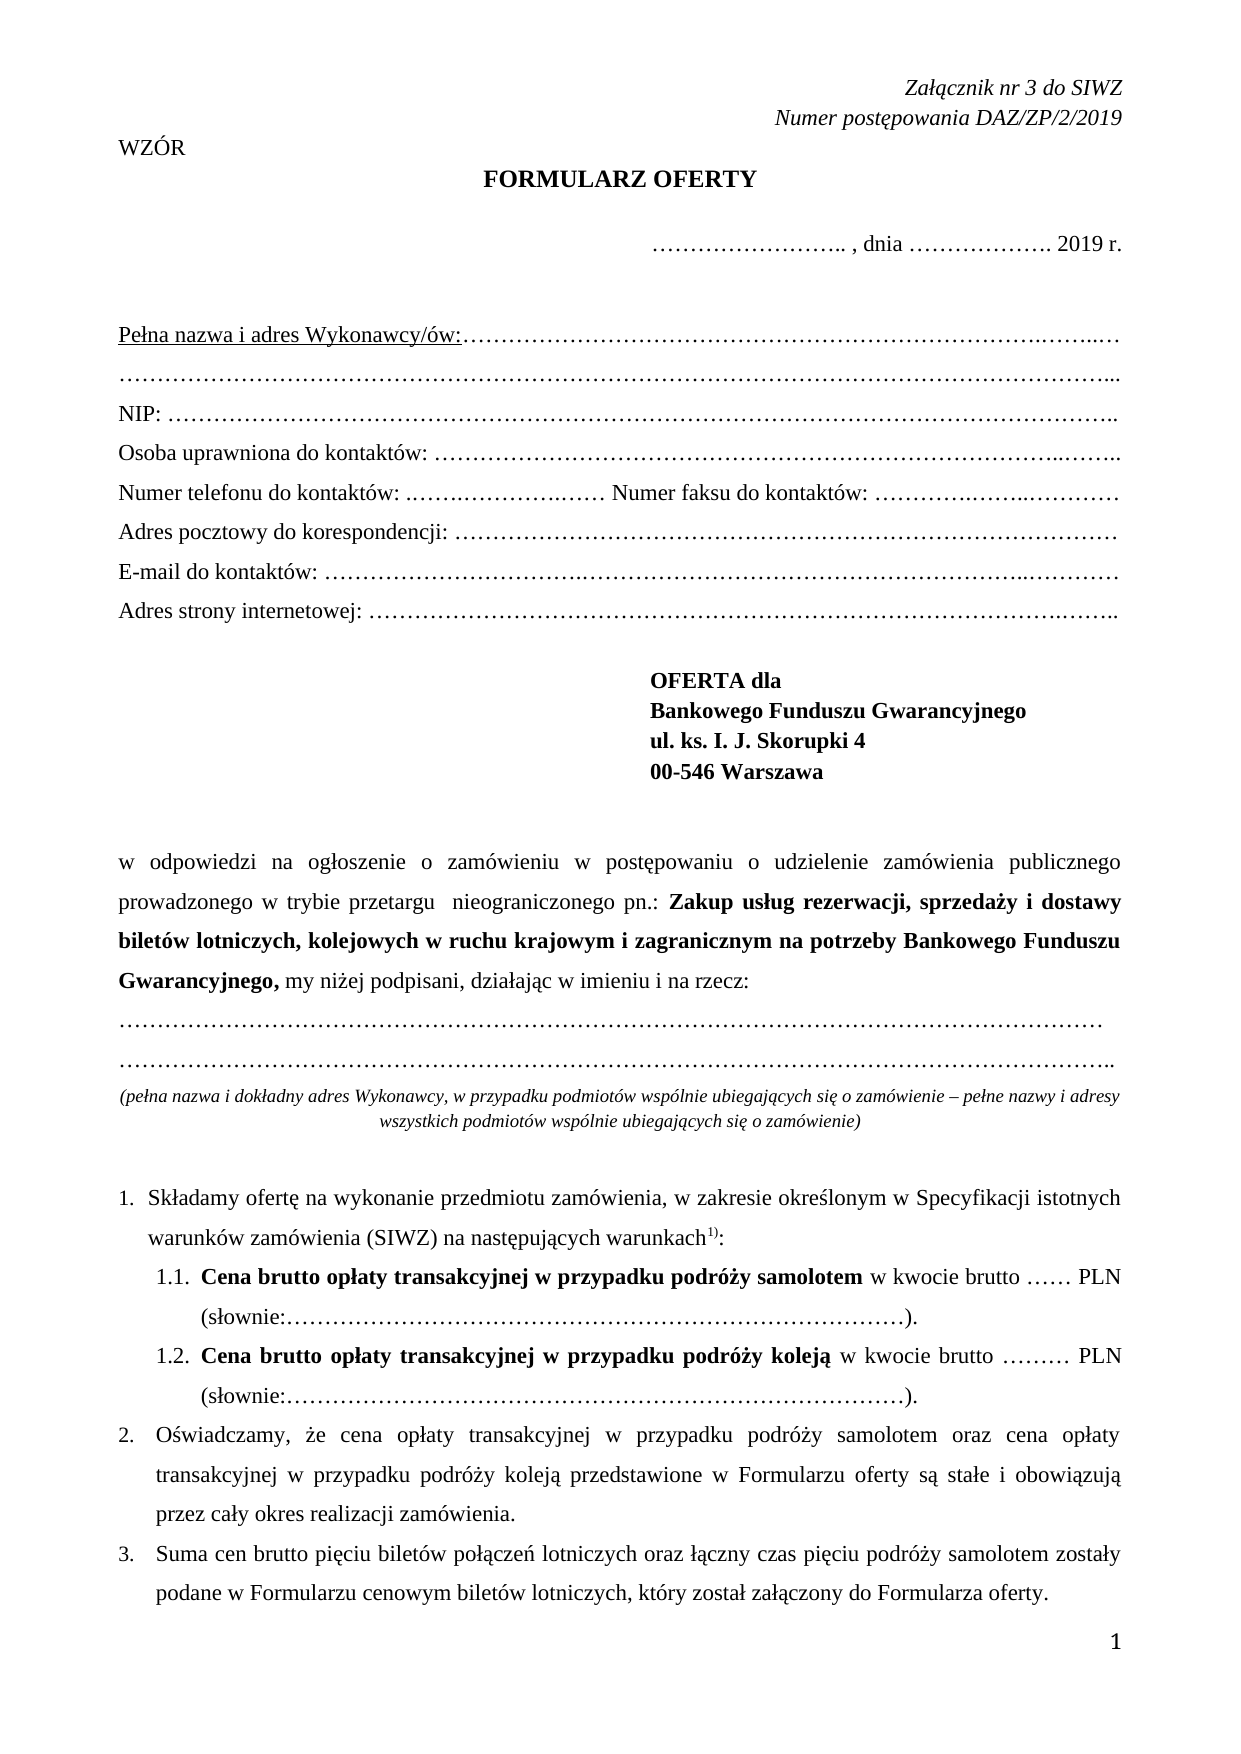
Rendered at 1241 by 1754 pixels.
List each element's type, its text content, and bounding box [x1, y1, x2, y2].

text Adres strony internetowej: ……………………………………………………………………………….…….. [118, 597, 1122, 624]
list Składamy ofertę na wykonanie przedmiotu zamówienia, w zakresie określonym w Specyfikacji istotnych warunków zamówienia (SIWZ) na następujących warunkach1): [118, 1184, 1122, 1250]
text …………………………………………………………………………………………………………………………………………………………………………………………………………………………………….. [118, 1006, 1122, 1072]
text (pełna nazwa i dokładny adres Wykonawcy, w przypadku podmiotów wspólnie ubiegających się o zamówienie – pełne nazwy i adresy wszystkich podmiotów wspólnie ubiegających się o zamówienie) [118, 1085, 1122, 1132]
text OFERTA dla [118, 667, 1122, 693]
text ul. ks. I. J. Skorupki 4 [118, 727, 1122, 754]
list Cena brutto opłaty transakcyjnej w przypadku podróży koleją w kwocie brutto ……… PLN (słownie:………………………………………………………………………). [156, 1342, 1122, 1408]
text …………………….. , dnia ………………. 2019 r. [118, 230, 1122, 257]
list Oświadczamy, że cena opłaty transakcyjnej w przypadku podróży samolotem oraz cena opłaty transakcyjnej w przypadku podróży koleją przedstawione w Formularzu oferty są stałe i obowiązują przez cały okres realizacji zamówienia. [118, 1421, 1122, 1527]
text Pełna nazwa i adres Wykonawcy/ów:………………………………………………………………….……..… [118, 321, 1122, 347]
text E-mail do kontaktów: …………………………….…………………………………………………..………… [118, 558, 1122, 584]
text FORMULARZ OFERTY [118, 164, 1122, 193]
text WZÓR [118, 134, 1122, 161]
text Adres pocztowy do korespondencji: …………………………………………………………………………… [118, 518, 1122, 545]
list Cena brutto opłaty transakcyjnej w przypadku podróży samolotem w kwocie brutto …… PLN (słownie:………………………………………………………………………). [156, 1263, 1122, 1329]
text …………………………………………………………………………………………………………………... [118, 361, 1122, 387]
text Bankowego Funduszu Gwarancyjnego [118, 697, 1122, 724]
list Suma cen brutto pięciu biletów połączeń lotniczych oraz łączny czas pięciu podróży samolotem zostały podane w Formularzu cenowym biletów lotniczych, który został załączony do Formularza oferty. [118, 1540, 1122, 1606]
text w odpowiedzi na ogłoszenie o zamówieniu w postępowaniu o udzielenie zamówienia publicznego prowadzonego w trybie przetargu nieograniczonego pn.: Zakup usług rezerwacji, sprzedaży i dostawy biletów lotniczych, kolejowych w ruchu krajowym i zagranicznym na potrzeby Bankowego Funduszu Gwarancyjnego, my niżej podpisani, działając w imieniu i na rzecz: [118, 848, 1122, 993]
text Osoba uprawniona do kontaktów: ………………………………………………………………………..…….. [118, 439, 1122, 466]
text Numer telefonu do kontaktów: .…….………….…… Numer faksu do kontaktów: ………….……..………… [118, 479, 1122, 505]
text NIP: …………………………………………………………………………………………………………….. [118, 400, 1122, 426]
text 00-546 Warszawa [118, 758, 1122, 784]
